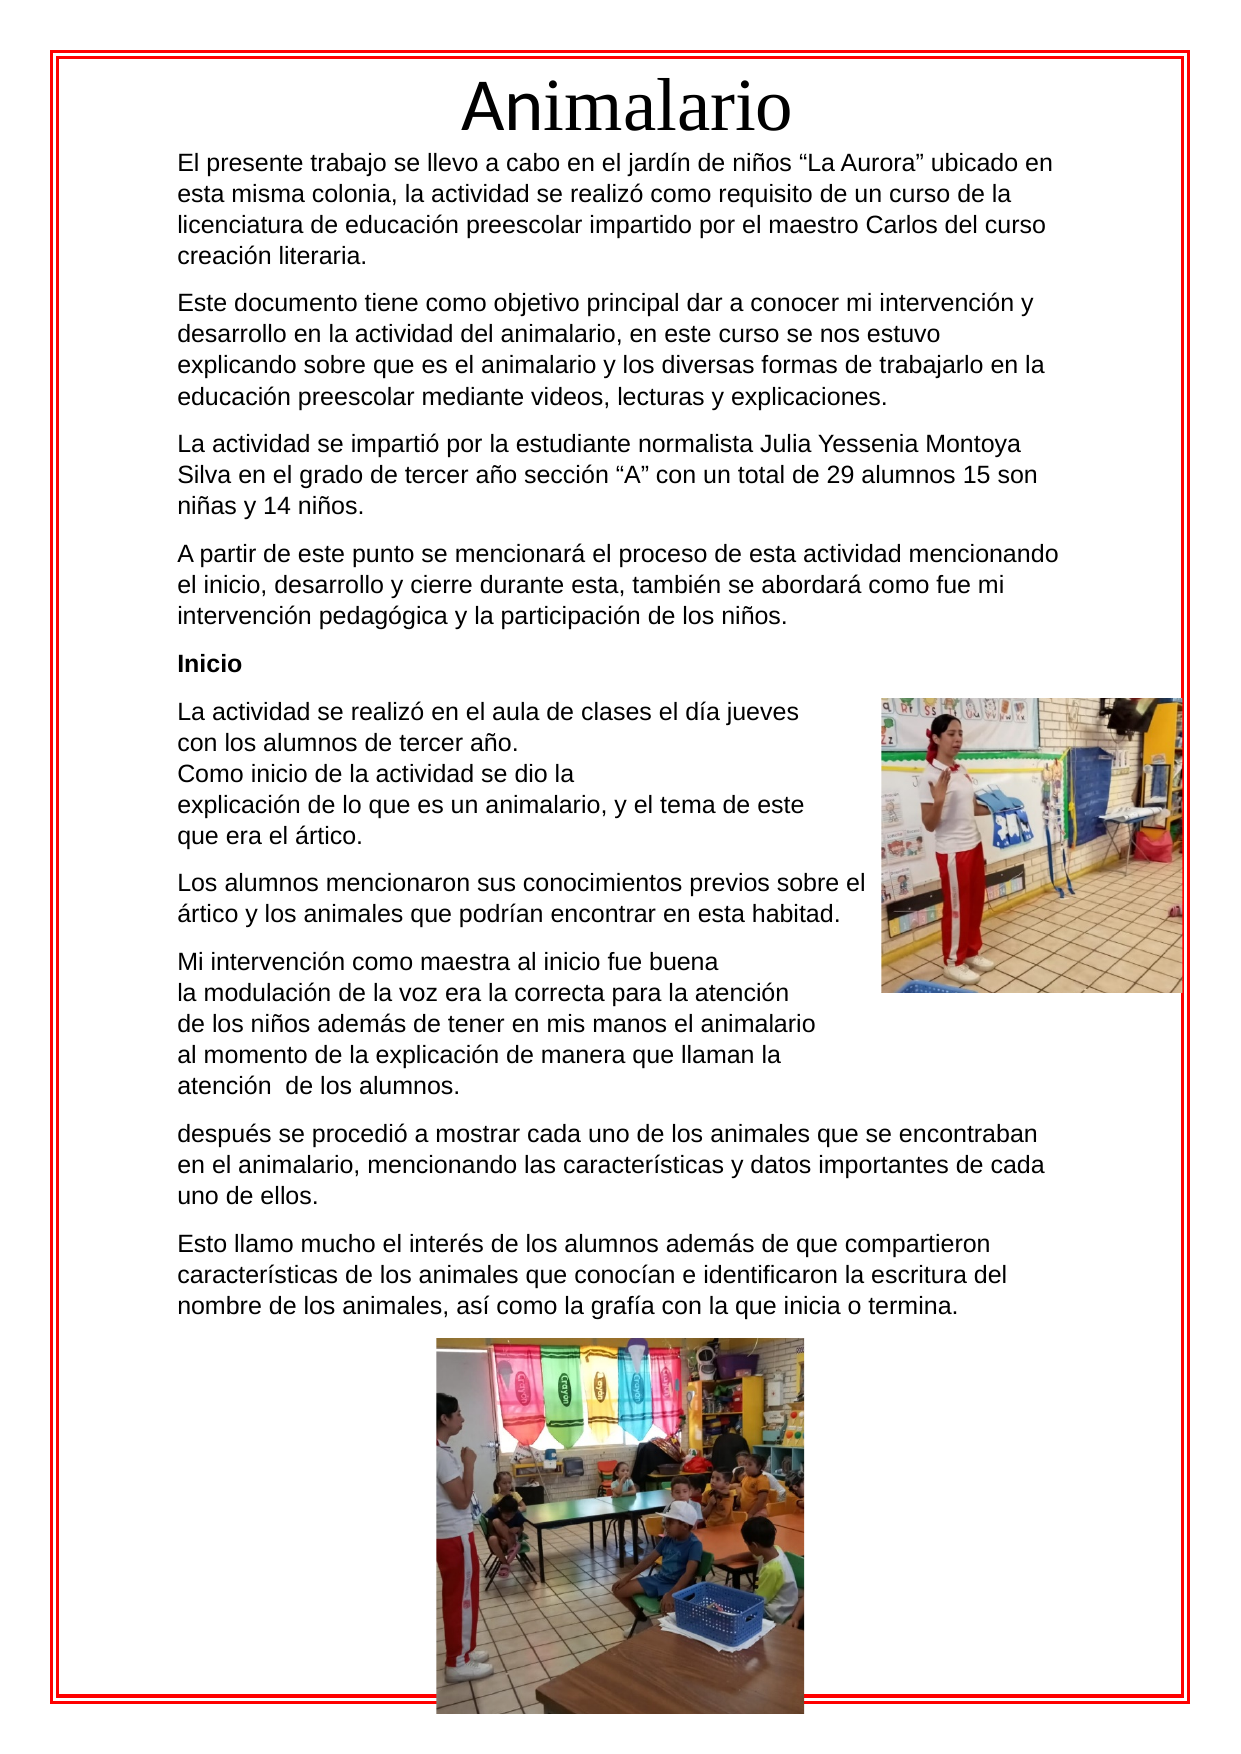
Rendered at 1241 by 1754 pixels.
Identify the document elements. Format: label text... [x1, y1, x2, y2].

text El presente trabajo se llevo a cabo en el jardín de niños “La Aurora” ubicado en esta misma colonia, la actividad se realizó como requisito de un curso de la licenciatura de educación preescolar impartido por el maestro Carlos del curso creación literaria. [177, 147, 1063, 269]
text La actividad se realizó en el aula de clases el día jueves con los alumnos de tercer año. Como inicio de la actividad se dio la explicación de lo que es un animalario, y el tema de este que era el ártico. [177, 696, 1063, 849]
text después se procedió a mostrar cada uno de los animales que se encontraban en el animalario, mencionando las características y datos importantes de cada uno de ellos. [177, 1119, 1063, 1210]
picture [881, 698, 1183, 993]
text Este documento tiene como objetivo principal dar a conocer mi intervención y desarrollo en la actividad del animalario, en este curso se nos estuvo explicando sobre que es el animalario y los diversas formas de trabajarlo en la educación preescolar mediante videos, lecturas y explicaciones. [177, 288, 1063, 410]
text Los alumnos mencionaron sus conocimientos previos sobre el ártico y los animales que podrían encontrar en esta habitad. [177, 868, 881, 928]
text Mi intervención como maestra al inicio fue buena la modulación de la voz era la correcta para la atención de los niños además de tener en mis manos el animalario al momento de la explicación de manera que llaman la atención de los alumnos. [177, 947, 1063, 1100]
text La actividad se impartió por la estudiante normalista Julia Yessenia Montoya Silva en el grado de tercer año sección “A” con un total de 29 alumnos 15 son niñas y 14 niños. [177, 429, 1063, 520]
picture [436, 1338, 805, 1714]
text Inicio [177, 649, 1063, 677]
text A partir de este punto se mencionará el proceso de esta actividad mencionando el inicio, desarrollo y cierre durante esta, también se abordará como fue mi intervención pedagógica y la participación de los niños. [177, 539, 1063, 630]
text Esto llamo mucho el interés de los alumnos además de que compartieron características de los animales que conocían e identificaron la escritura del nombre de los animales, así como la grafía con la que inicia o termina. [177, 1229, 1063, 1319]
